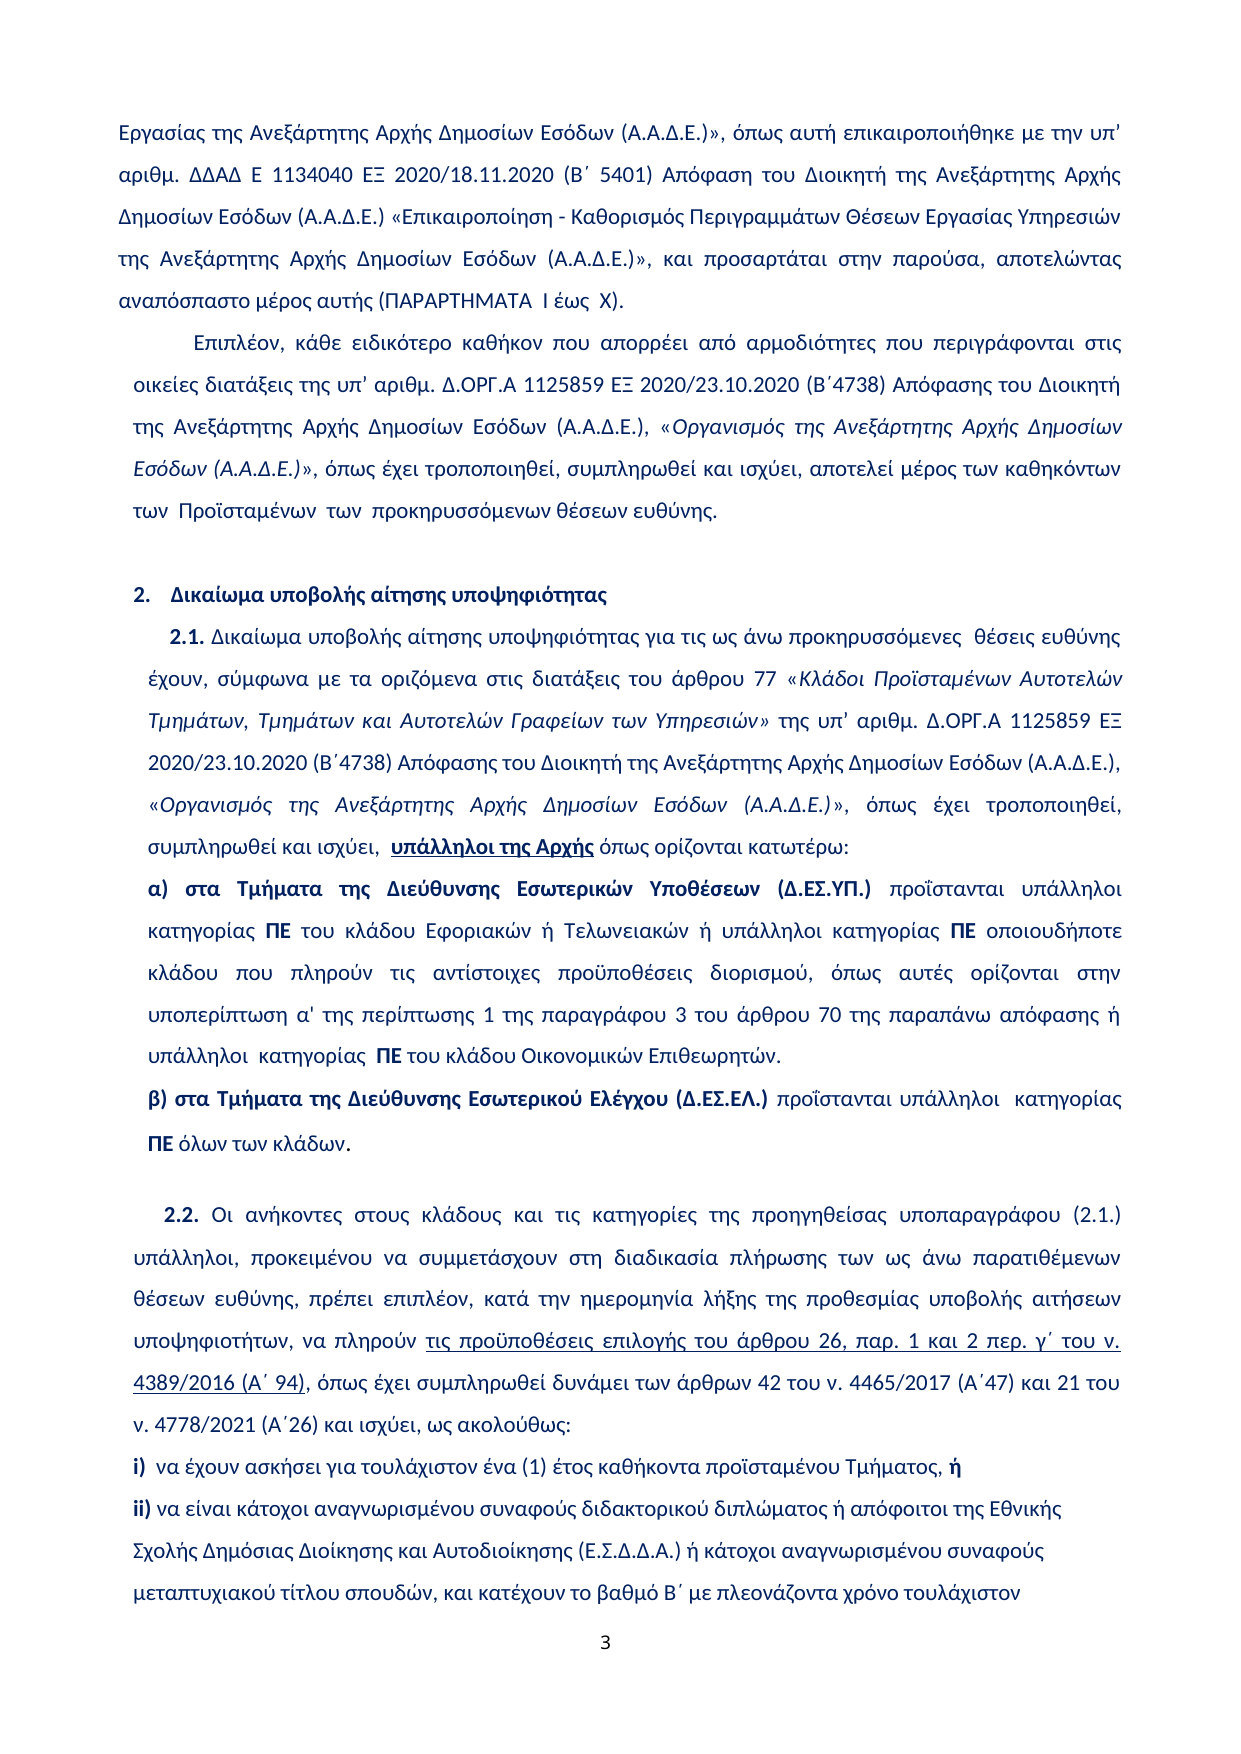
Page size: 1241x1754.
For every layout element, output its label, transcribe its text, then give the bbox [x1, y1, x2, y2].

text i) να έχουν ασκήσει για τουλάχιστον ένα (1) έτος καθήκοντα προϊσταμένου Τμήματος, ή [103, 1452, 1122, 1481]
text 2.1. Δικαίωμα υποβολής αίτησης υποψηφιότητας για τις ως άνω προκηρυσσόμενες θέσεις ευθύνης έχουν, σύμφωνα με τα οριζόμενα στις διατάξεις του άρθρου 77 «Κλάδοι Προϊσταμένων Αυτοτελών Τμημάτων, Τμημάτων και Αυτοτελών Γραφείων των Υπηρεσιών» της υπ’ αριθμ. Δ.ΟΡΓ.Α 1125859 ΕΞ 2020/23.10.2020 (Β΄4738) Απόφασης του Διοικητή της Ανεξάρτητης Αρχής Δημοσίων Εσόδων (Α.Α.Δ.Ε.), «Οργανισμός της Ανεξάρτητης Αρχής Δημοσίων Εσόδων (Α.Α.Δ.Ε.)», όπως έχει τροποποιηθεί, συμπληρωθεί και ισχύει, υπάλληλοι της Αρχής όπως ορίζονται κατωτέρω: [148, 622, 1122, 860]
text α) στα Τμήματα της Διεύθυνσης Εσωτερικών Υποθέσεων (Δ.ΕΣ.ΥΠ.) προΐστανται υπάλληλοι κατηγορίας ΠΕ του κλάδου Εφοριακών ή Τελωνειακών ή υπάλληλοι κατηγορίας ΠΕ οποιουδήποτε κλάδου που πληρούν τις αντίστοιχες προϋποθέσεις διορισμού, όπως αυτές ορίζονται στην υποπερίπτωση α' της περίπτωσης 1 της παραγράφου 3 του άρθρου 70 της παραπάνω απόφασης ή υπάλληλοι κατηγορίας ΠΕ του κλάδου Οικονομικών Επιθεωρητών. β) στα Τμήματα της Διεύθυνσης Εσωτερικού Ελέγχου (Δ.ΕΣ.ΕΛ.) προΐστανται υπάλληλοι κατηγορίας ΠΕ όλων των κλάδων. [148, 874, 1122, 1157]
list Δικαίωμα υποβολής αίτησης υποψηφιότητας [133, 580, 1122, 608]
text 2.2. Οι ανήκοντες στους κλάδους και τις κατηγορίες της προηγηθείσας υποπαραγράφου (2.1.) υπάλληλοι, προκειμένου να συμμετάσχουν στη διαδικασία πλήρωσης των ως άνω παρατιθέμενων θέσεων ευθύνης, πρέπει επιπλέον, κατά την ημερομηνία λήξης της προθεσμίας υποβολής αιτήσεων υποψηφιοτήτων, να πληρούν τις προϋποθέσεις επιλογής του άρθρου 26, παρ. 1 και 2 περ. γ΄ του ν. 4389/2016 (Α΄ 94), όπως έχει συμπληρωθεί δυνάμει των άρθρων 42 του ν. 4465/2017 (Α΄47) και 21 του ν. 4778/2021 (Α΄26) και ισχύει, ως ακολούθως: [133, 1201, 1122, 1438]
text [118, 118, 1122, 314]
text ii) να είναι κάτοχοι αναγνωρισμένου συναφούς διδακτορικού διπλώματος ή απόφοιτοι της Εθνικής [103, 1494, 1122, 1522]
text μεταπτυχιακού τίτλου σπουδών, και κατέχουν το βαθμό Β΄ με πλεονάζοντα χρόνο τουλάχιστον [103, 1578, 1122, 1606]
text Επιπλέον, κάθε ειδικότερο καθήκον που απορρέει από αρμοδιότητες που περιγράφονται στις οικείες διατάξεις της υπ’ αριθμ. Δ.ΟΡΓ.Α 1125859 ΕΞ 2020/23.10.2020 (Β΄4738) Απόφασης του Διοικητή της Ανεξάρτητης Αρχής Δημοσίων Εσόδων (Α.Α.Δ.Ε.), «Οργανισμός της Ανεξάρτητης Αρχής Δημοσίων Εσόδων (Α.Α.Δ.Ε.)», όπως έχει τροποποιηθεί, συμπληρωθεί και ισχύει, αποτελεί μέρος των καθηκόντων των Προϊσταμένων των προκηρυσσόμενων θέσεων ευθύνης. [133, 328, 1122, 524]
text Σχολής Δημόσιας Διοίκησης και Αυτοδιοίκησης (Ε.Σ.Δ.Δ.Α.) ή κάτοχοι αναγνωρισμένου συναφούς [103, 1536, 1122, 1564]
